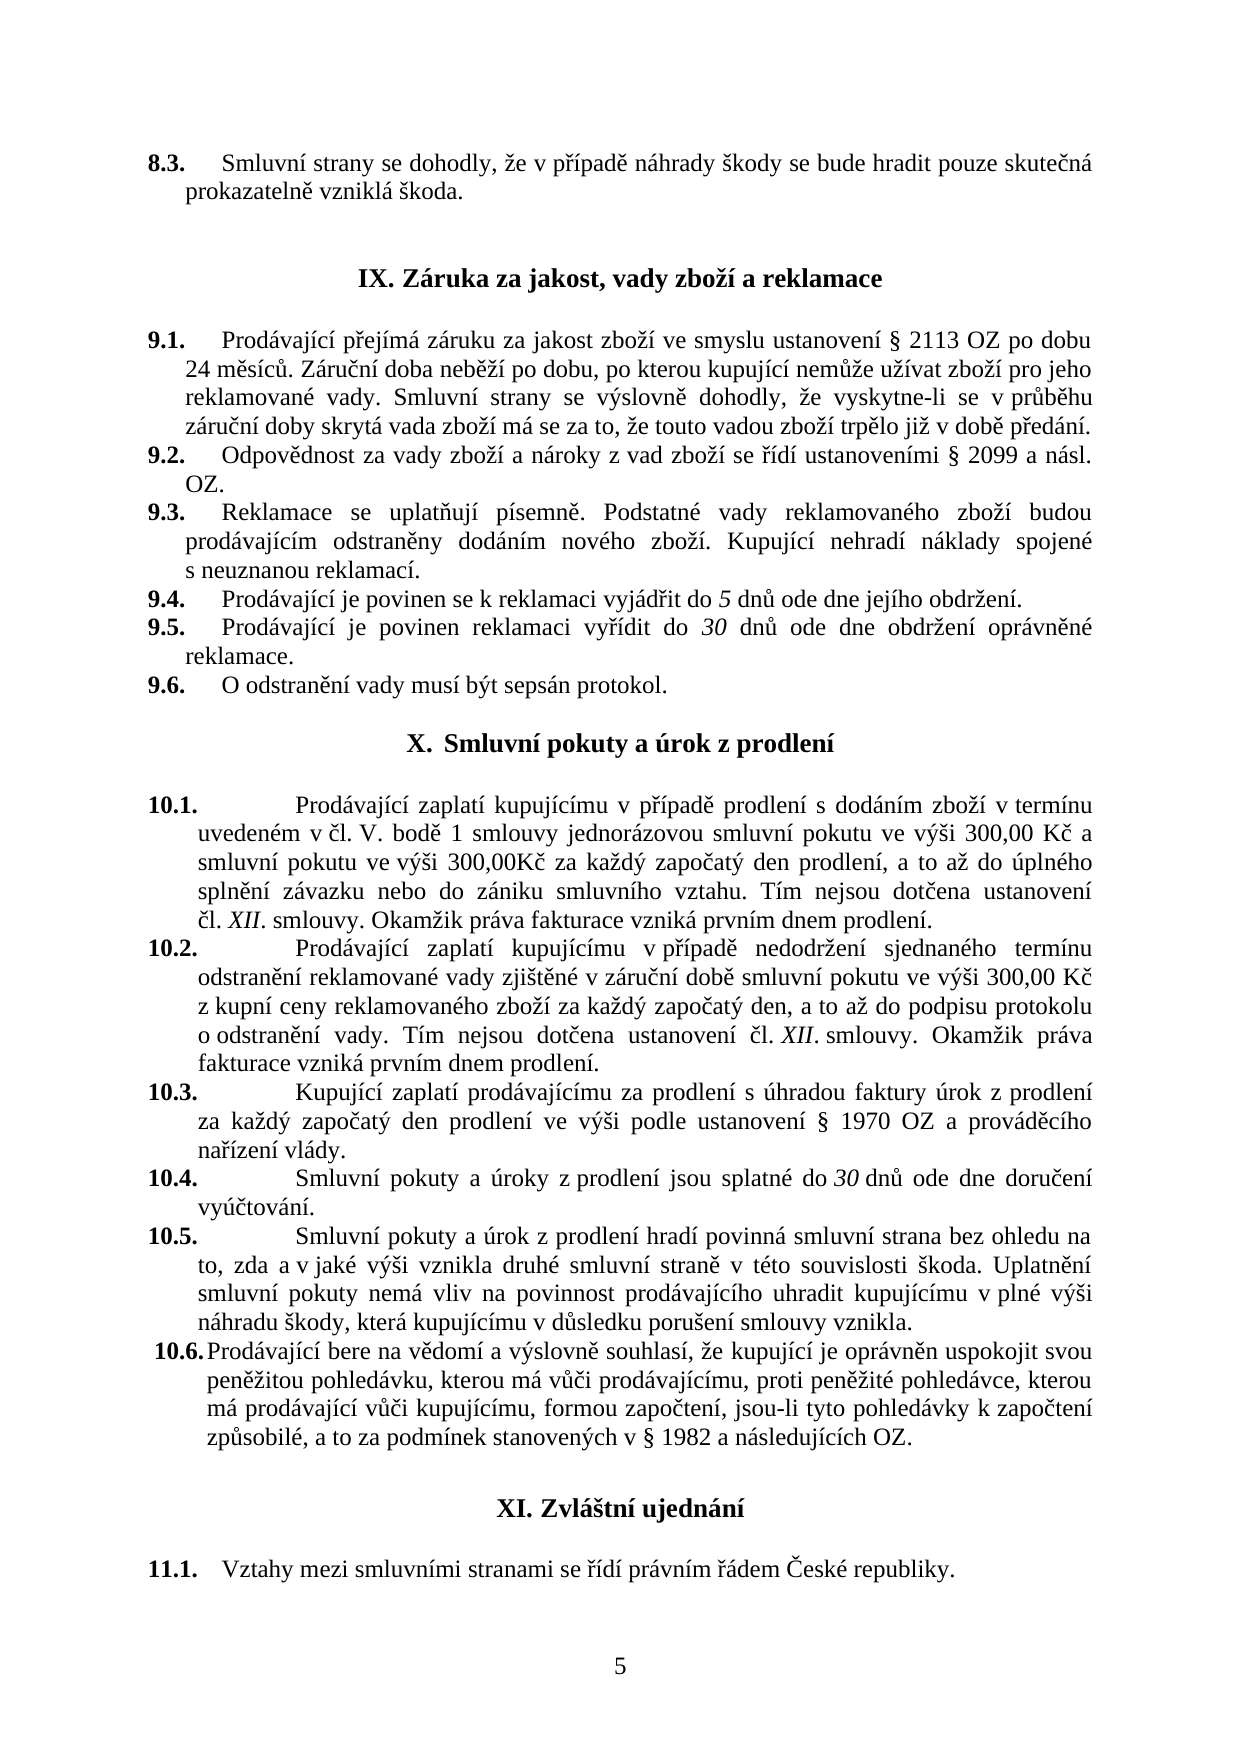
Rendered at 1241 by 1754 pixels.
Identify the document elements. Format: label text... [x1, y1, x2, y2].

list Smluvní pokuty a úrok z prodlení hradí povinná smluvní strana bez ohledu na to, zda a v jaké výši vznikla druhé smluvní straně v této souvislosti škoda. Uplatnění smluvní pokuty nemá vliv na povinnost prodávajícího uhradit kupujícímu v plné výši náhradu škody, která kupujícímu v důsledku porušení smlouvy vznikla. [148, 1221, 1093, 1336]
list Záruka za jakost, vady zboží a reklamace [148, 263, 1093, 294]
text 9.1. Prodávající přejímá záruku za jakost zboží ve smyslu ustanovení § 2113 OZ po dobu 24 měsíců. Záruční doba neběží po dobu, po kterou kupující nemůže užívat zboží pro jeho reklamované vady. Smluvní strany se výslovně dohodly, že vyskytne-li se v průběhu záruční doby skrytá vada zboží má se za to, že touto vadou zboží trpělo již v době předání. [148, 325, 1093, 440]
text 9.2. Odpovědnost za vady zboží a nároky z vad zboží se řídí ustanoveními § 2099 a násl. OZ. [148, 440, 1093, 497]
list Prodávající zaplatí kupujícímu v případě nedodržení sjednaného termínu odstranění reklamované vady zjištěné v záruční době smluvní pokutu ve výši 300,00 Kč z kupní ceny reklamovaného zboží za každý započatý den, a to až do podpisu protokolu o odstranění vady. Tím nejsou dotčena ustanovení čl. XII. smlouvy. Okamžik práva fakturace vzniká prvním dnem prodlení. [148, 933, 1093, 1077]
text 9.3. Reklamace se uplatňují písemně. Podstatné vady reklamovaného zboží budou prodávajícím odstraněny dodáním nového zboží. Kupující nehradí náklady spojené s neuznanou reklamací. [148, 497, 1093, 584]
text 11.1. Vztahy mezi smluvními stranami se řídí právním řádem České republiky. [148, 1554, 1093, 1583]
text 9.4. Prodávající je povinen se k reklamaci vyjádřit do 5 dnů ode dne jejího obdržení. [148, 584, 1093, 612]
text 9.5. Prodávající je povinen reklamaci vyřídit do 30 dnů ode dne obdržení oprávněné reklamace. [148, 612, 1093, 670]
text 8.3. Smluvní strany se dohodly, že v případě náhrady škody se bude hradit pouze skutečná prokazatelně vzniklá škoda. [148, 148, 1093, 205]
list Prodávající zaplatí kupujícímu v případě prodlení s dodáním zboží v termínu uvedeném v čl. V. bodě 1 smlouvy jednorázovou smluvní pokutu ve výši 300,00 Kč a smluvní pokutu ve výši 300,00Kč za každý započatý den prodlení, a to až do úplného splnění závazku nebo do zániku smluvního vztahu. Tím nejsou dotčena ustanovení čl. XII. smlouvy. Okamžik práva fakturace vzniká prvním dnem prodlení. [148, 790, 1093, 933]
list Zvláštní ujednání [148, 1492, 1093, 1523]
list Smluvní pokuty a úrok z prodlení [148, 727, 1093, 758]
text 9.6. O odstranění vady musí být sepsán protokol. [148, 670, 1093, 699]
list Kupující zaplatí prodávajícímu za prodlení s úhradou faktury úrok z prodlení za každý započatý den prodlení ve výši podle ustanovení § 1970 OZ a prováděcího nařízení vlády. [148, 1077, 1093, 1163]
text 10.6. Prodávající bere na vědomí a výslovně souhlasí, že kupující je oprávněn uspokojit svou peněžitou pohledávku, kterou má vůči prodávajícímu, proti peněžité pohledávce, kterou má prodávající vůči kupujícímu, formou započtení, jsou-li tyto pohledávky k započtení způsobilé, a to za podmínek stanovených v § 1982 a následujících OZ. [148, 1336, 1093, 1451]
list Smluvní pokuty a úroky z prodlení jsou splatné do 30 dnů ode dne doručení vyúčtování. [148, 1163, 1093, 1221]
